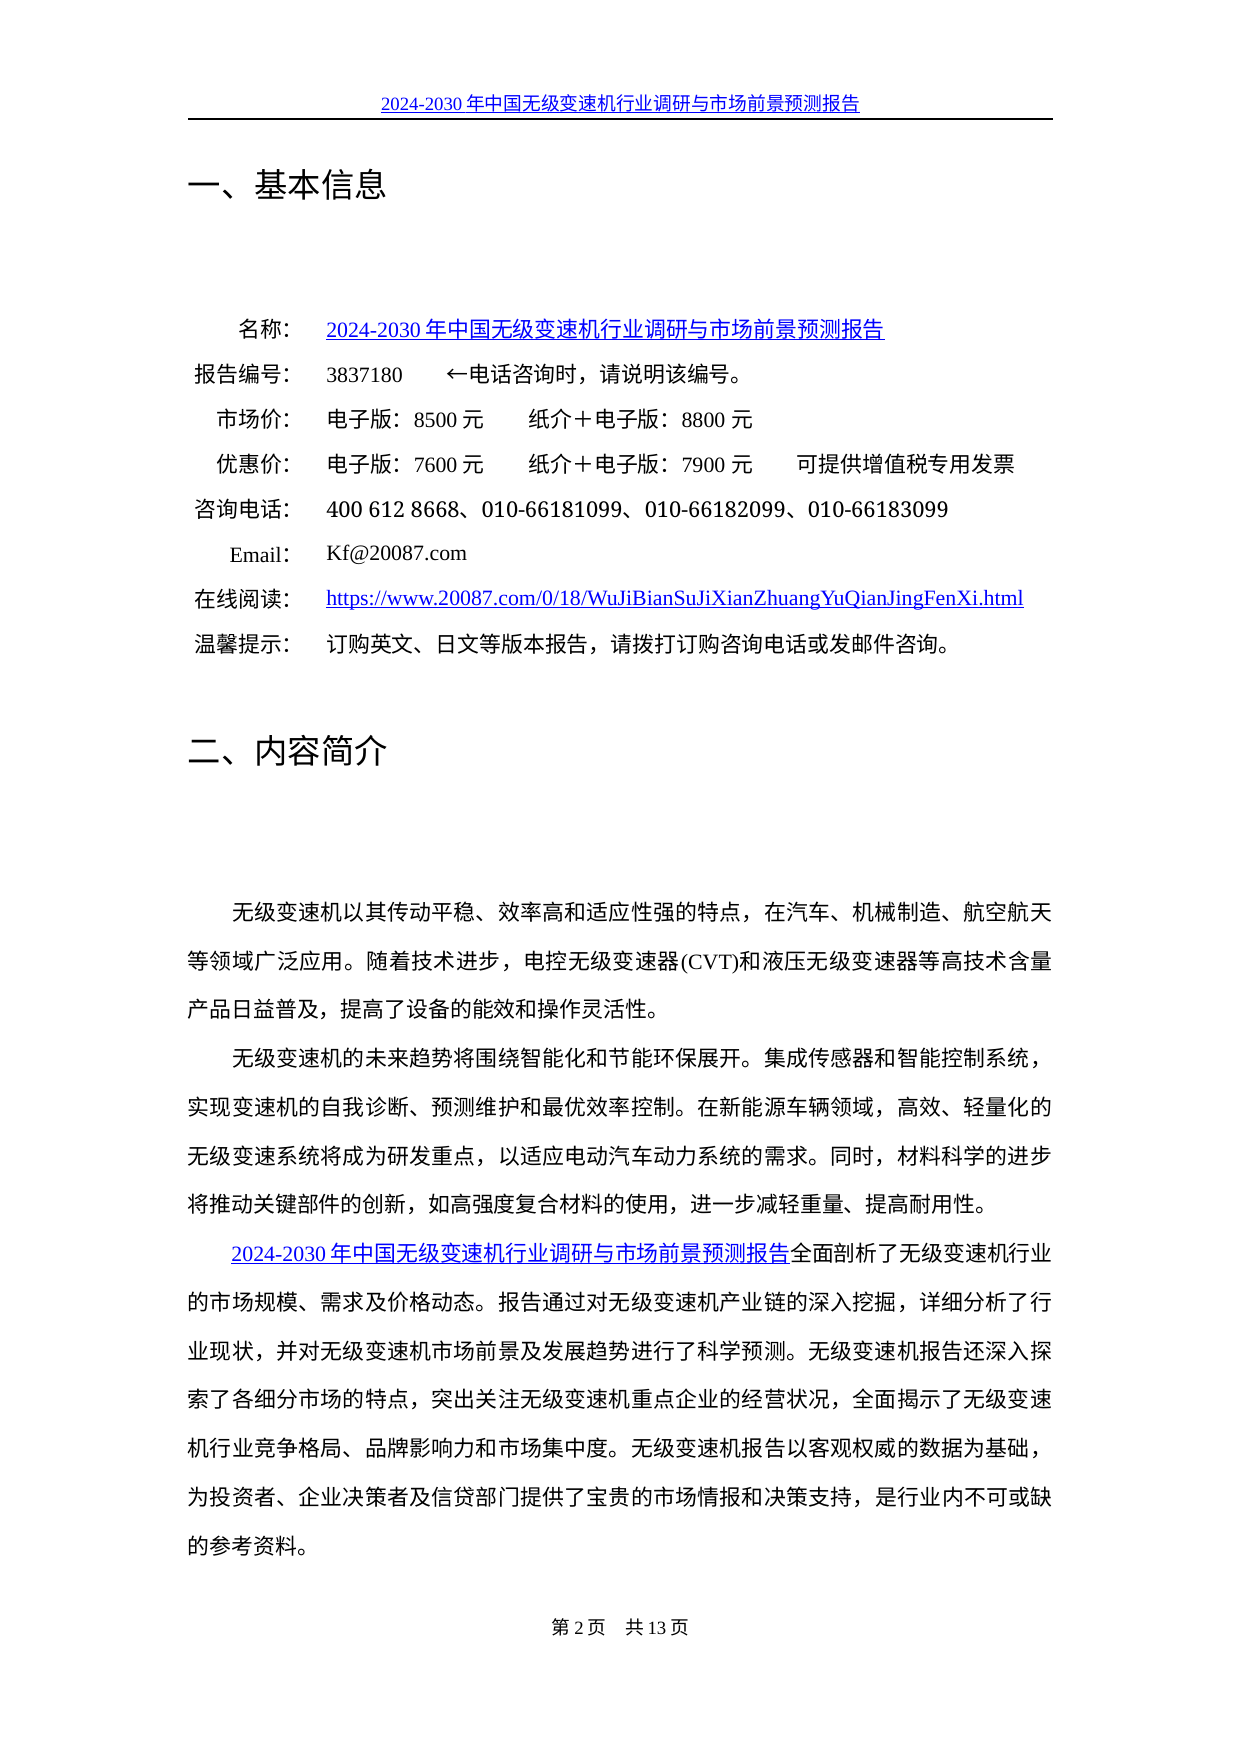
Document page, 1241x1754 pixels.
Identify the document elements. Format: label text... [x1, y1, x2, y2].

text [187, 894, 1053, 1561]
table_cell 电子版：8500 元 纸介＋电子版：8800 元 [315, 402, 1073, 447]
table_cell 咨询电话： [167, 492, 315, 537]
title 二、内容简介 [187, 717, 1053, 782]
table_header 名称： [167, 312, 315, 357]
table_cell 400 612 8668、010-66181099、010-66182099、010-66183099 [315, 492, 1073, 537]
table_cell 市场价： [167, 402, 315, 447]
table_cell Kf@20087.com [315, 537, 1073, 582]
table_cell 在线阅读： [167, 582, 315, 627]
title 一、基本信息 [187, 150, 1053, 215]
table_cell 3837180 ←电话咨询时，请说明该编号。 [315, 357, 1073, 402]
table_cell [315, 582, 1073, 627]
table_cell 温馨提示： [167, 627, 315, 672]
table_cell 报告编号： [167, 357, 315, 402]
table_cell 优惠价： [167, 447, 315, 492]
table_header 2024-2030年中国无级变速机行业调研与市场前景预测报告 [315, 312, 1073, 357]
table_cell 电子版：7600 元 纸介＋电子版：7900 元 可提供增值税专用发票 [315, 447, 1073, 492]
table_cell Email： [167, 537, 315, 582]
table_cell 订购英文、日文等版本报告，请拨打订购咨询电话或发邮件咨询。 [315, 627, 1073, 672]
